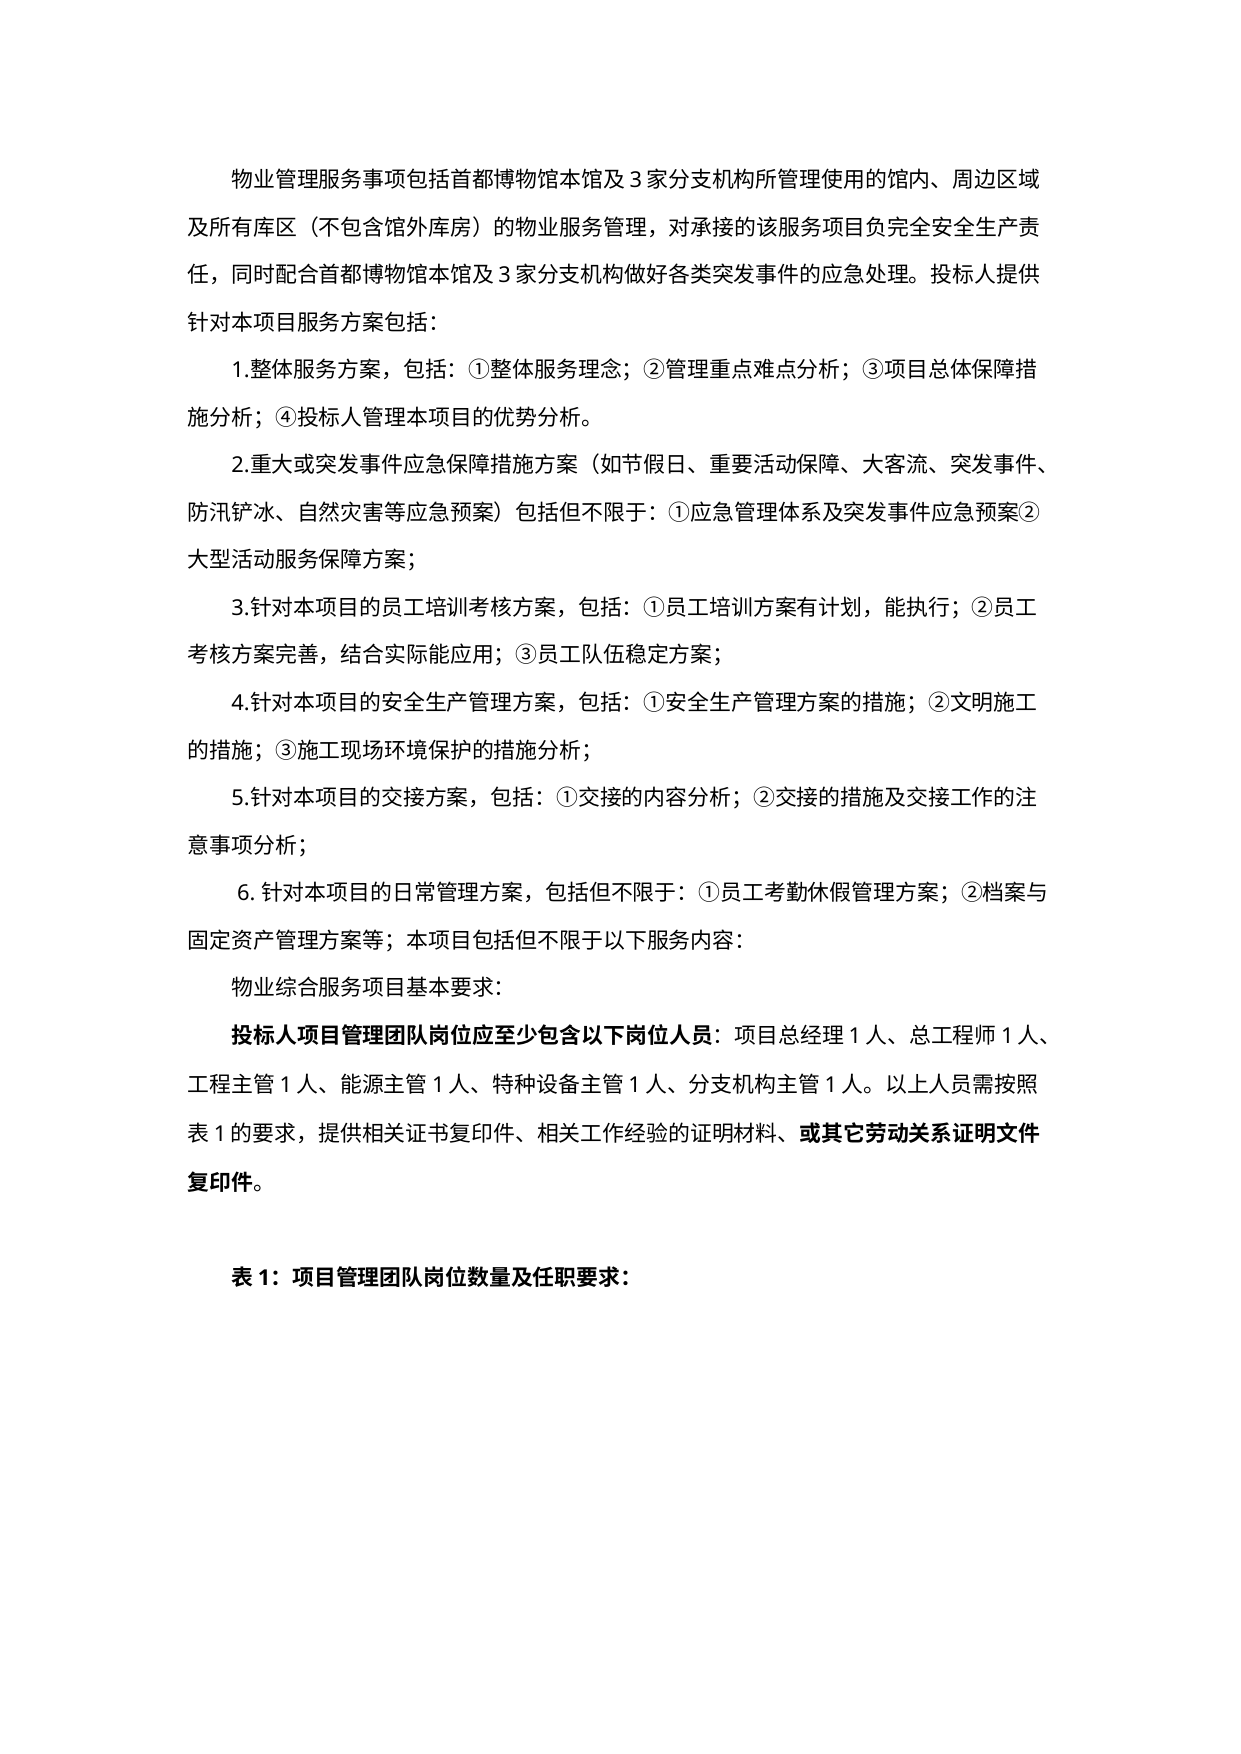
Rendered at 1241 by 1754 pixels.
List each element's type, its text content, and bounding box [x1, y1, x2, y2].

text 5.针对本项目的交接方案，包括：①交接的内容分析；②交接的措施及交接工作的注意事项分析； [187, 780, 1053, 859]
text 物业管理服务事项包括首都博物馆本馆及3家分支机构所管理使用的馆内、周边区域及所有库区（不包含馆外库房）的物业服务管理，对承接的该服务项目负完全安全生产责任，同时配合首都博物馆本馆及3家分支机构做好各类突发事件的应急处理。投标人提供针对本项目服务方案包括： [187, 162, 1053, 336]
text 1.整体服务方案，包括：①整体服务理念；②管理重点难点分析；③项目总体保障措施分析；④投标人管理本项目的优势分析。 [187, 352, 1053, 431]
text 投标人项目管理团队岗位应至少包含以下岗位人员：项目总经理1人、总工程师1人、工程主管1人、能源主管1人、特种设备主管1人、分支机构主管1人。以上人员需按照表1的要求，提供相关证书复印件、相关工作经验的证明材料、或其它劳动关系证明文件复印件。 [187, 1018, 1053, 1197]
text 2.重大或突发事件应急保障措施方案（如节假日、重要活动保障、大客流、突发事件、防汛铲冰、自然灾害等应急预案）包括但不限于：①应急管理体系及突发事件应急预案②大型活动服务保障方案； [187, 447, 1053, 574]
text 物业综合服务项目基本要求： [187, 970, 1053, 1002]
text 6. 针对本项目的日常管理方案，包括但不限于：①员工考勤休假管理方案；②档案与固定资产管理方案等；本项目包括但不限于以下服务内容： [187, 875, 1053, 954]
text 表1：项目管理团队岗位数量及任职要求： [187, 1260, 1053, 1292]
text 3.针对本项目的员工培训考核方案，包括：①员工培训方案有计划，能执行；②员工考核方案完善，结合实际能应用；③员工队伍稳定方案； [187, 590, 1053, 669]
text 4.针对本项目的安全生产管理方案，包括：①安全生产管理方案的措施；②文明施工的措施；③施工现场环境保护的措施分析； [187, 685, 1053, 764]
